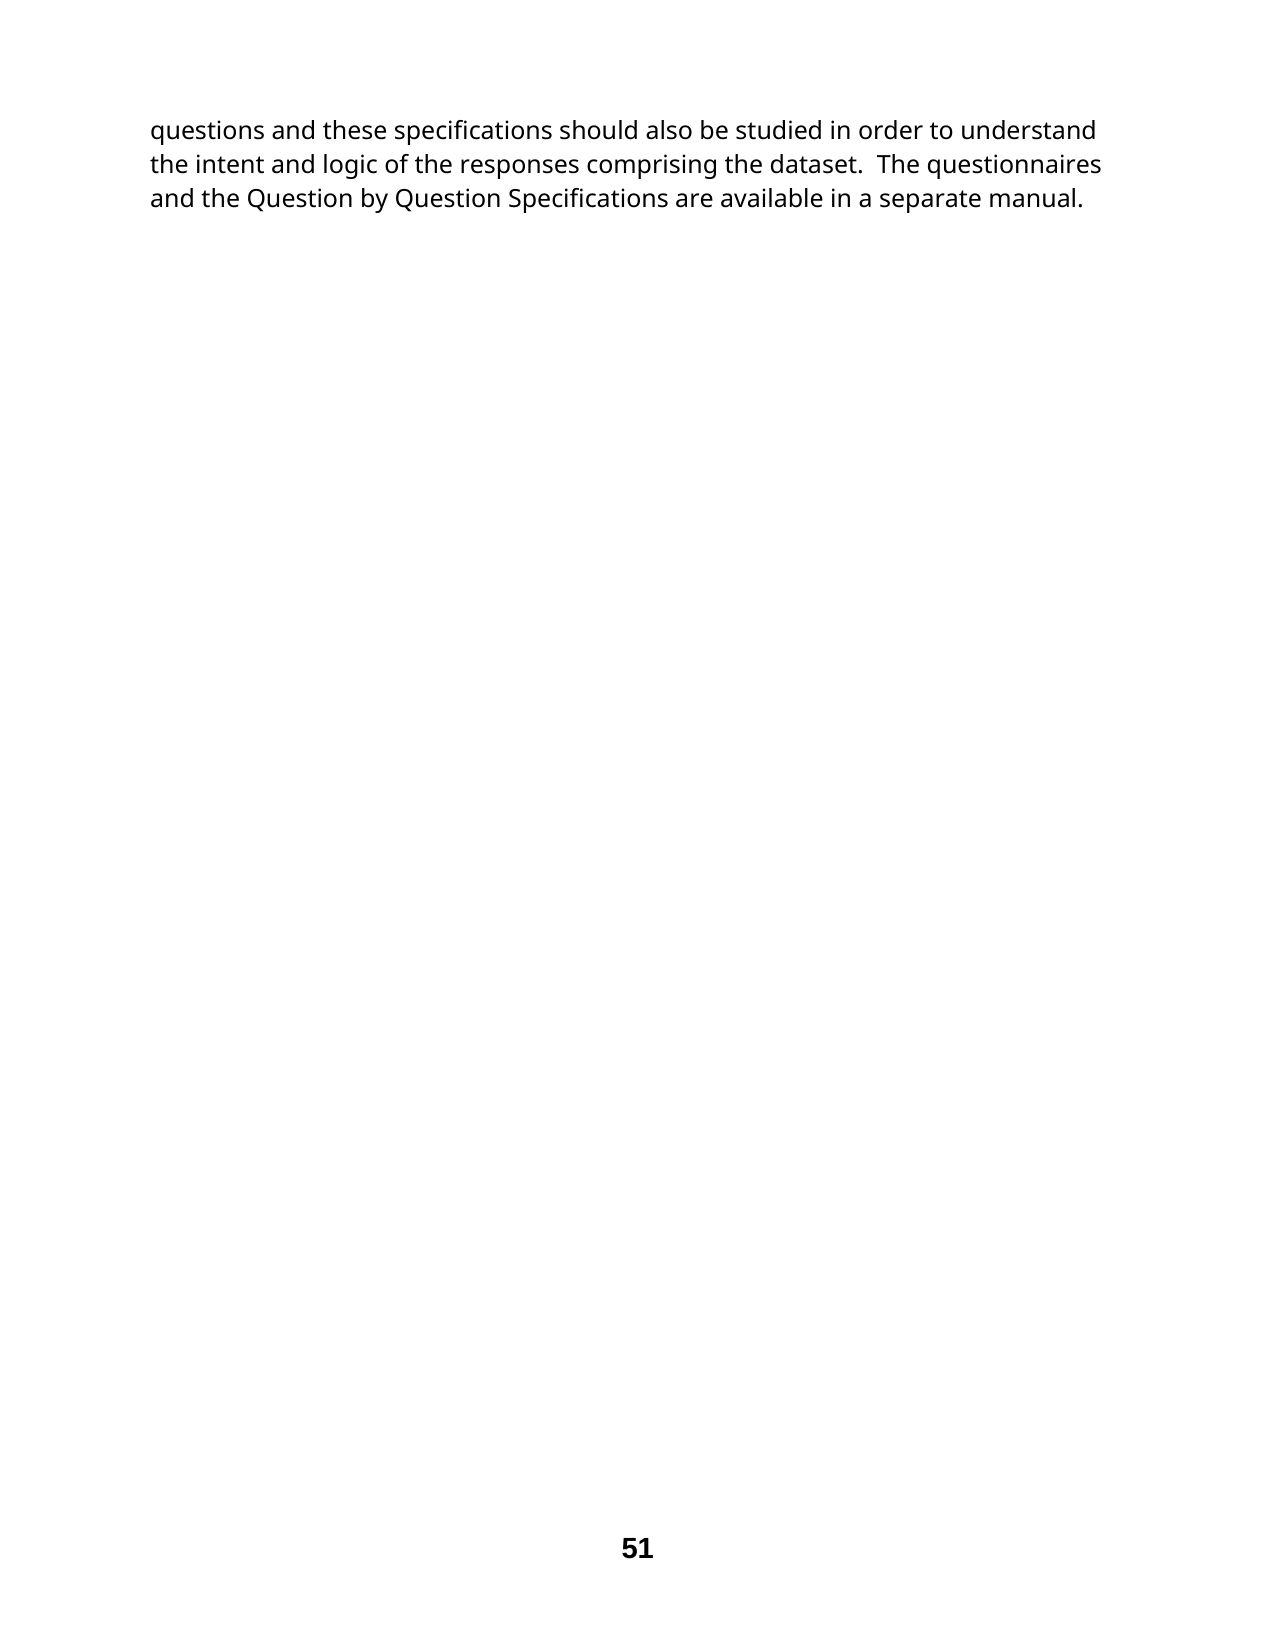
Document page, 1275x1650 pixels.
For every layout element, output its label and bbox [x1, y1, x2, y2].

text [150, 112, 1140, 215]
